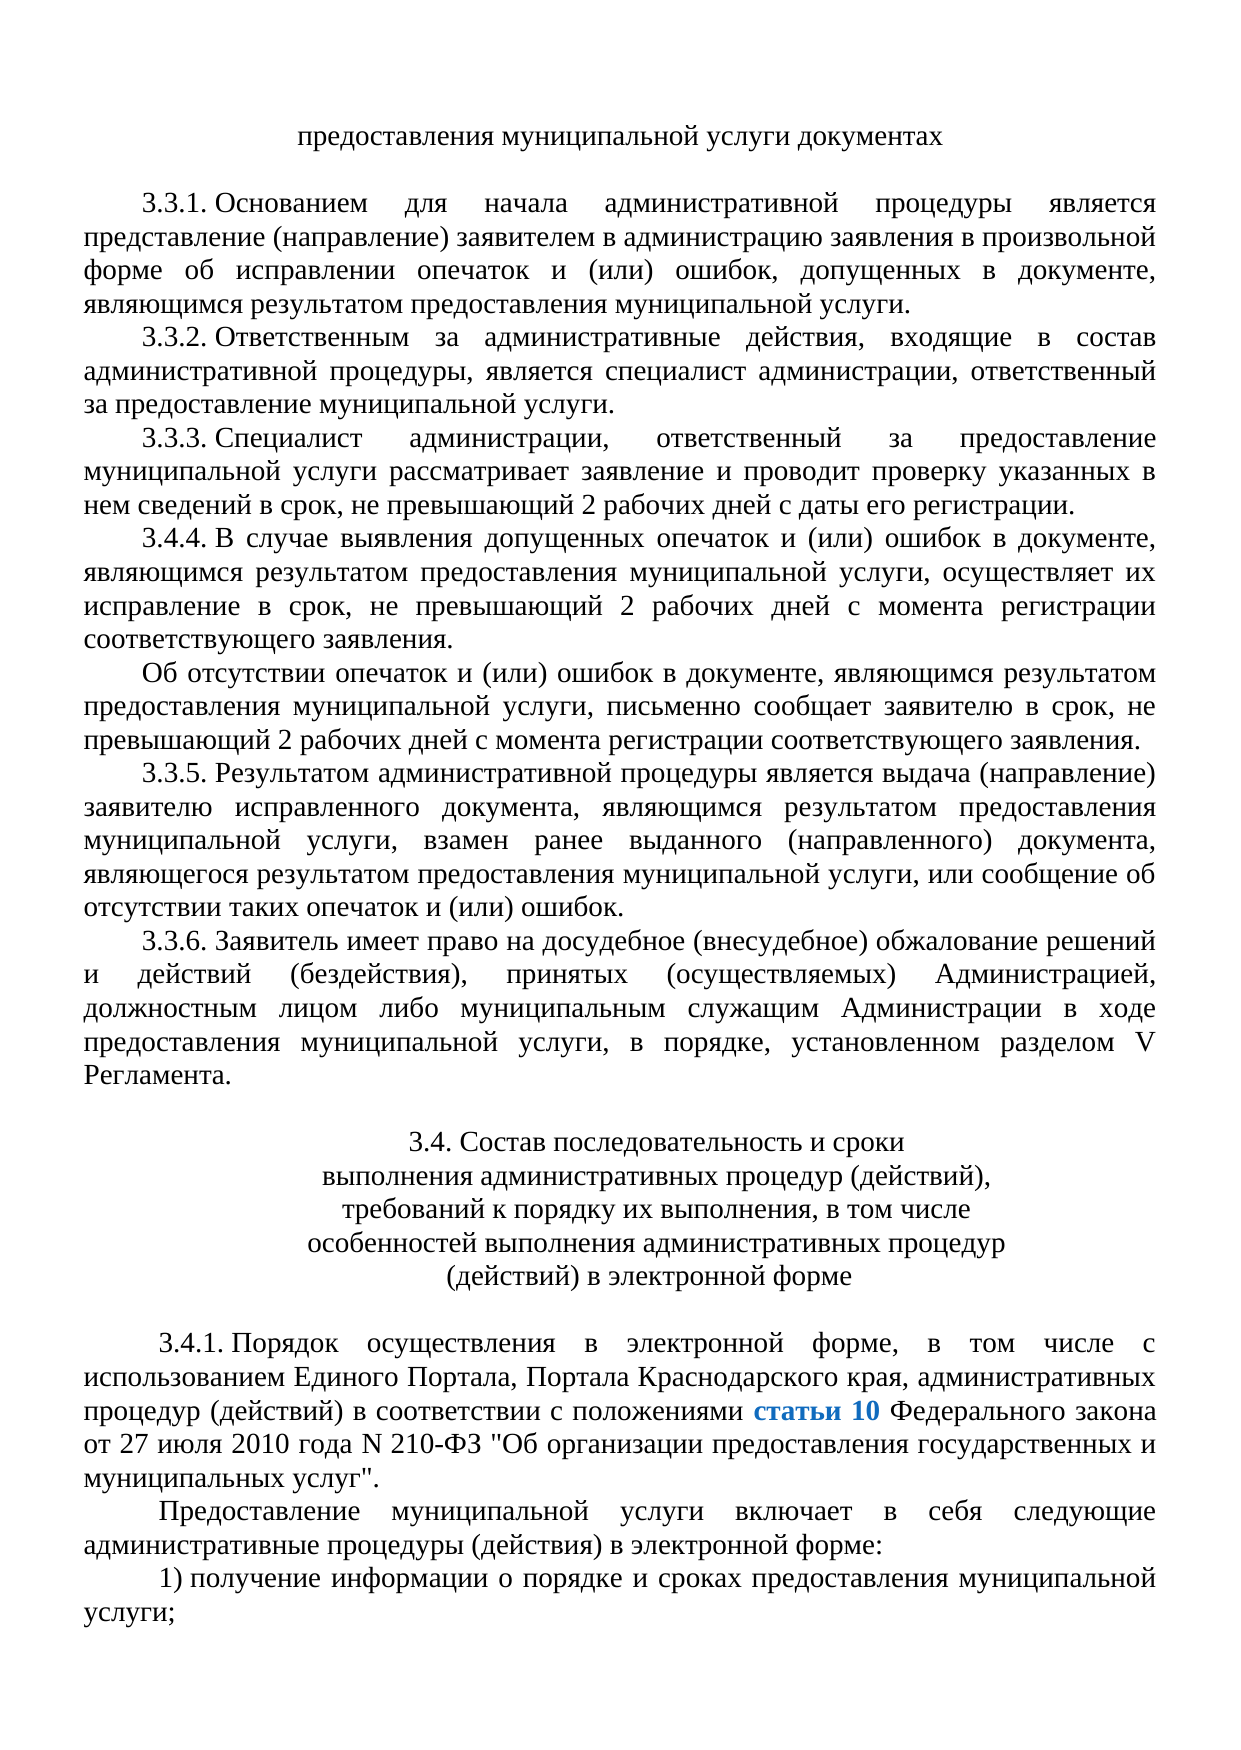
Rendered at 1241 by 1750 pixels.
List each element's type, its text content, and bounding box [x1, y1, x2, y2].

text 3.4. Состав последовательность и сроки [83, 1124, 1157, 1158]
text 3.3.2. Ответственным за административные действия, входящие в состав административной процедуры, является специалист администрации, ответственный за предоставление муниципальной услуги. [83, 319, 1157, 420]
text особенностей выполнения административных процедур [83, 1225, 1157, 1258]
text требований к порядку их выполнения, в том числе [83, 1191, 1157, 1225]
text 3.3.1. Основанием для начала административной процедуры является представление (направление) заявителем в администрацию заявления в произвольной форме об исправлении опечаток и (или) ошибок, допущенных в документе, являющимся результатом предоставления муниципальной услуги. [83, 185, 1157, 319]
text 3.4.1. Порядок осуществления в электронной форме, в том числе с использованием Единого Портала, Портала Краснодарского края, административных процедур (действий) в соответствии с положениями статьи 10 Федерального закона от 27 июля 2010 года N 210-ФЗ "Об организации предоставления государственных и муниципальных услуг". [83, 1326, 1157, 1493]
text 3.3.5. Результатом административной процедуры является выдача (направление) заявителю исправленного документа, являющимся результатом предоставления муниципальной услуги, взамен ранее выданного (направленного) документа, являющегося результатом предоставления муниципальной услуги, или сообщение об отсутствии таких опечаток и (или) ошибок. [83, 755, 1157, 923]
text 1) получение информации о порядке и сроках предоставления муниципальной услуги; [83, 1560, 1157, 1627]
text Об отсутствии опечаток и (или) ошибок в документе, являющимся результатом предоставления муниципальной услуги, письменно сообщает заявителю в срок, не превышающий 2 рабочих дней с момента регистрации соответствующего заявления. [83, 655, 1157, 755]
text 3.3.3. Специалист администрации, ответственный за предоставление муниципальной услуги рассматривает заявление и проводит проверку указанных в нем сведений в срок, не превышающий 2 рабочих дней с даты его регистрации. [83, 420, 1157, 521]
text 3.3.6. Заявитель имеет право на досудебное (внесудебное) обжалование решений и действий (бездействия), принятых (осуществляемых) Администрацией, должностным лицом либо муниципальным служащим Администрации в ходе предоставления муниципальной услуги, в порядке, установленном разделом V Регламента. [83, 923, 1157, 1091]
text выполнения административных процедур (действий), [83, 1158, 1157, 1191]
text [83, 118, 1157, 152]
text 3.4.4. В случае выявления допущенных опечаток и (или) ошибок в документе, являющимся результатом предоставления муниципальной услуги, осуществляет их исправление в срок, не превышающий 2 рабочих дней с момента регистрации соответствующего заявления. [83, 521, 1157, 655]
text Предоставление муниципальной услуги включает в себя следующие административные процедуры (действия) в электронной форме: [83, 1493, 1157, 1560]
text (действий) в электронной форме [83, 1258, 1157, 1292]
